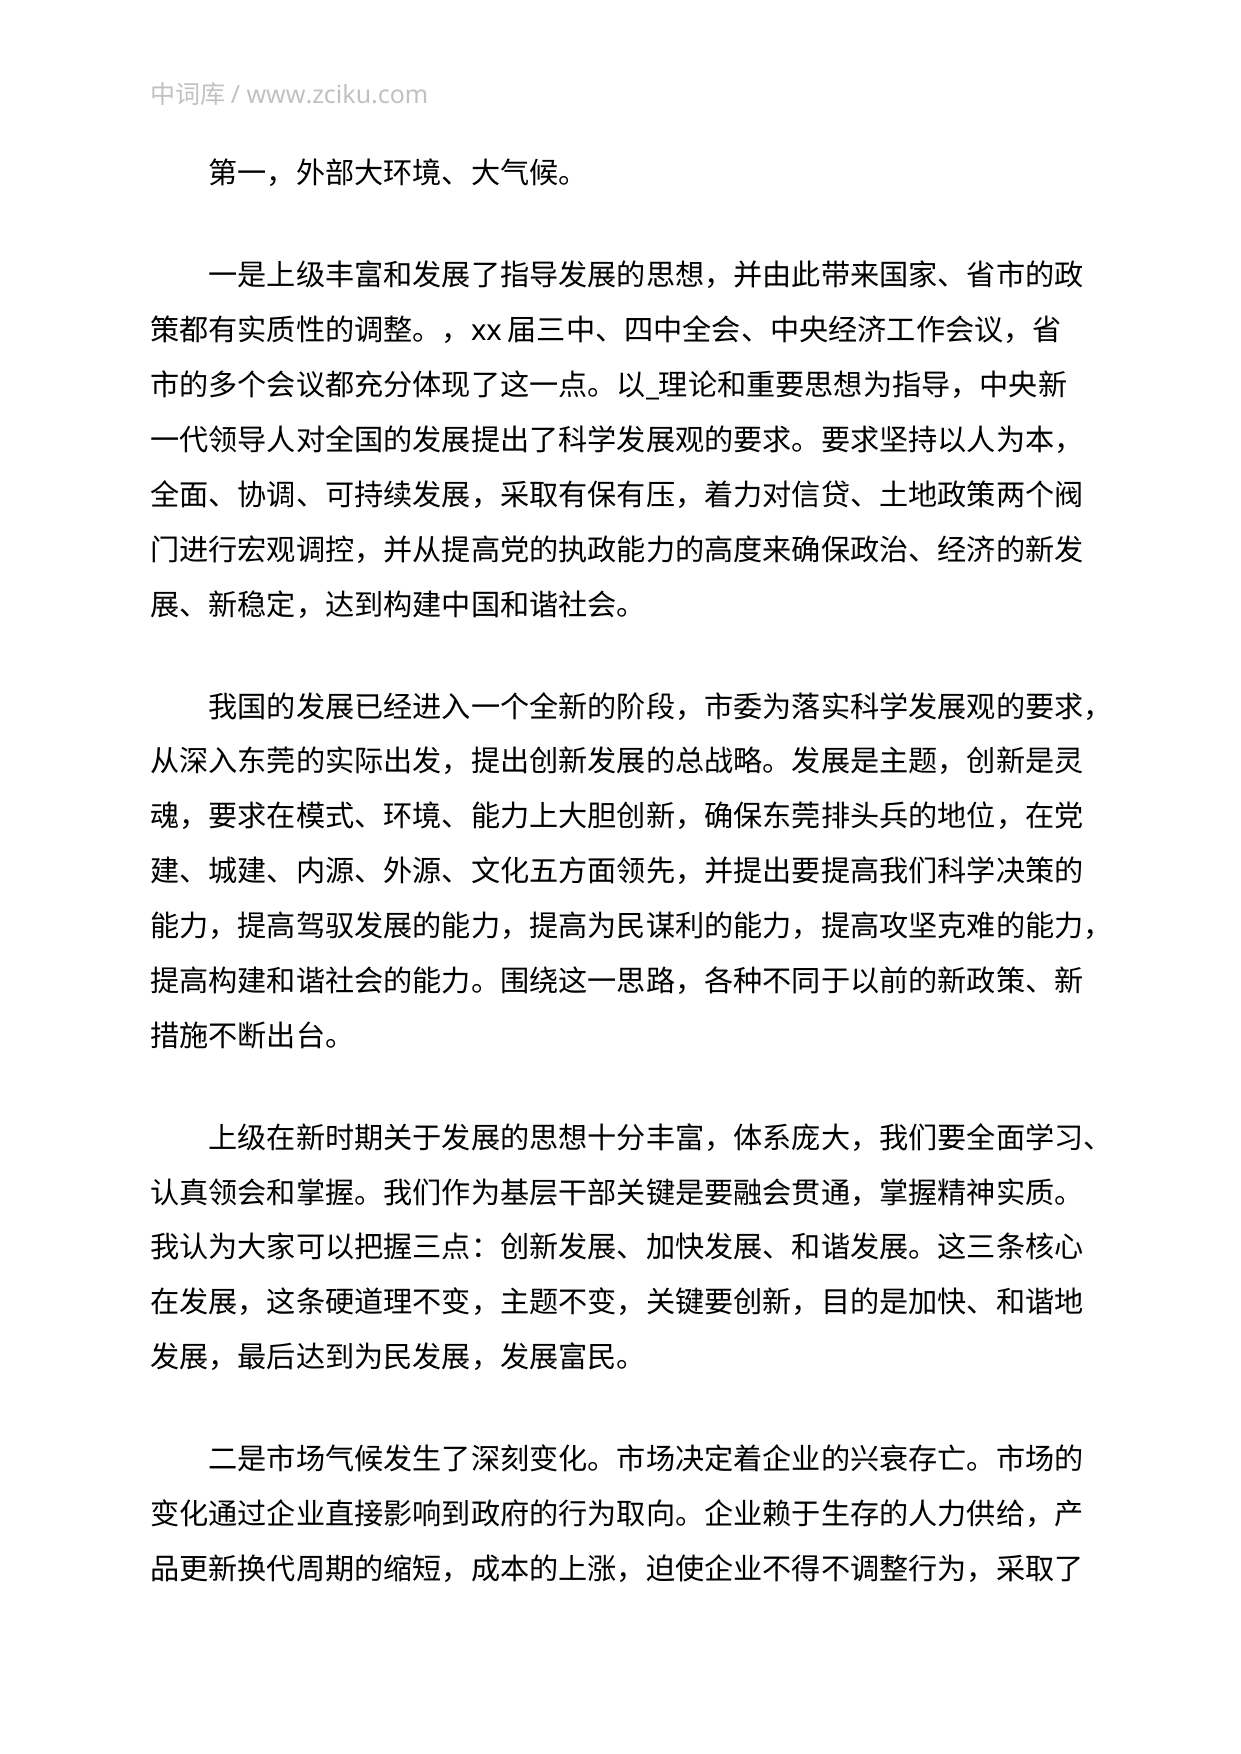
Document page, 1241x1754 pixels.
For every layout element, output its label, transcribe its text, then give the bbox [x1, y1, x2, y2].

text 第一，外部大环境、大气候。 [150, 150, 1090, 192]
text 我国的发展已经进入一个全新的阶段，市委为落实科学发展观的要求，从深入东莞的实际出发，提出创新发展的总战略。发展是主题，创新是灵魂，要求在模式、环境、能力上大胆创新，确保东莞排头兵的地位，在党建、城建、内源、外源、文化五方面领先，并提出要提高我们科学决策的能力，提高驾驭发展的能力，提高为民谋利的能力，提高攻坚克难的能力，提高构建和谐社会的能力。围绕这一思路，各种不同于以前的新政策、新措施不断出台。 [150, 683, 1090, 1055]
text 一是上级丰富和发展了指导发展的思想，并由此带来国家、省市的政策都有实质性的调整。，xx届三中、四中全会、中央经济工作会议，省市的多个会议都充分体现了这一点。以_理论和重要思想为指导，中央新一代领导人对全国的发展提出了科学发展观的要求。要求坚持以人为本，全面、协调、可持续发展，采取有保有压，着力对信贷、土地政策两个阀门进行宏观调控，并从提高党的执政能力的高度来确保政治、经济的新发展、新稳定，达到构建中国和谐社会。 [150, 252, 1090, 624]
text 上级在新时期关于发展的思想十分丰富，体系庞大，我们要全面学习、认真领会和掌握。我们作为基层干部关键是要融会贯通，掌握精神实质。我认为大家可以把握三点：创新发展、加快发展、和谐发展。这三条核心在发展，这条硬道理不变，主题不变，关键要创新，目的是加快、和谐地发展，最后达到为民发展，发展富民。 [150, 1114, 1090, 1376]
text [150, 1436, 1090, 1588]
